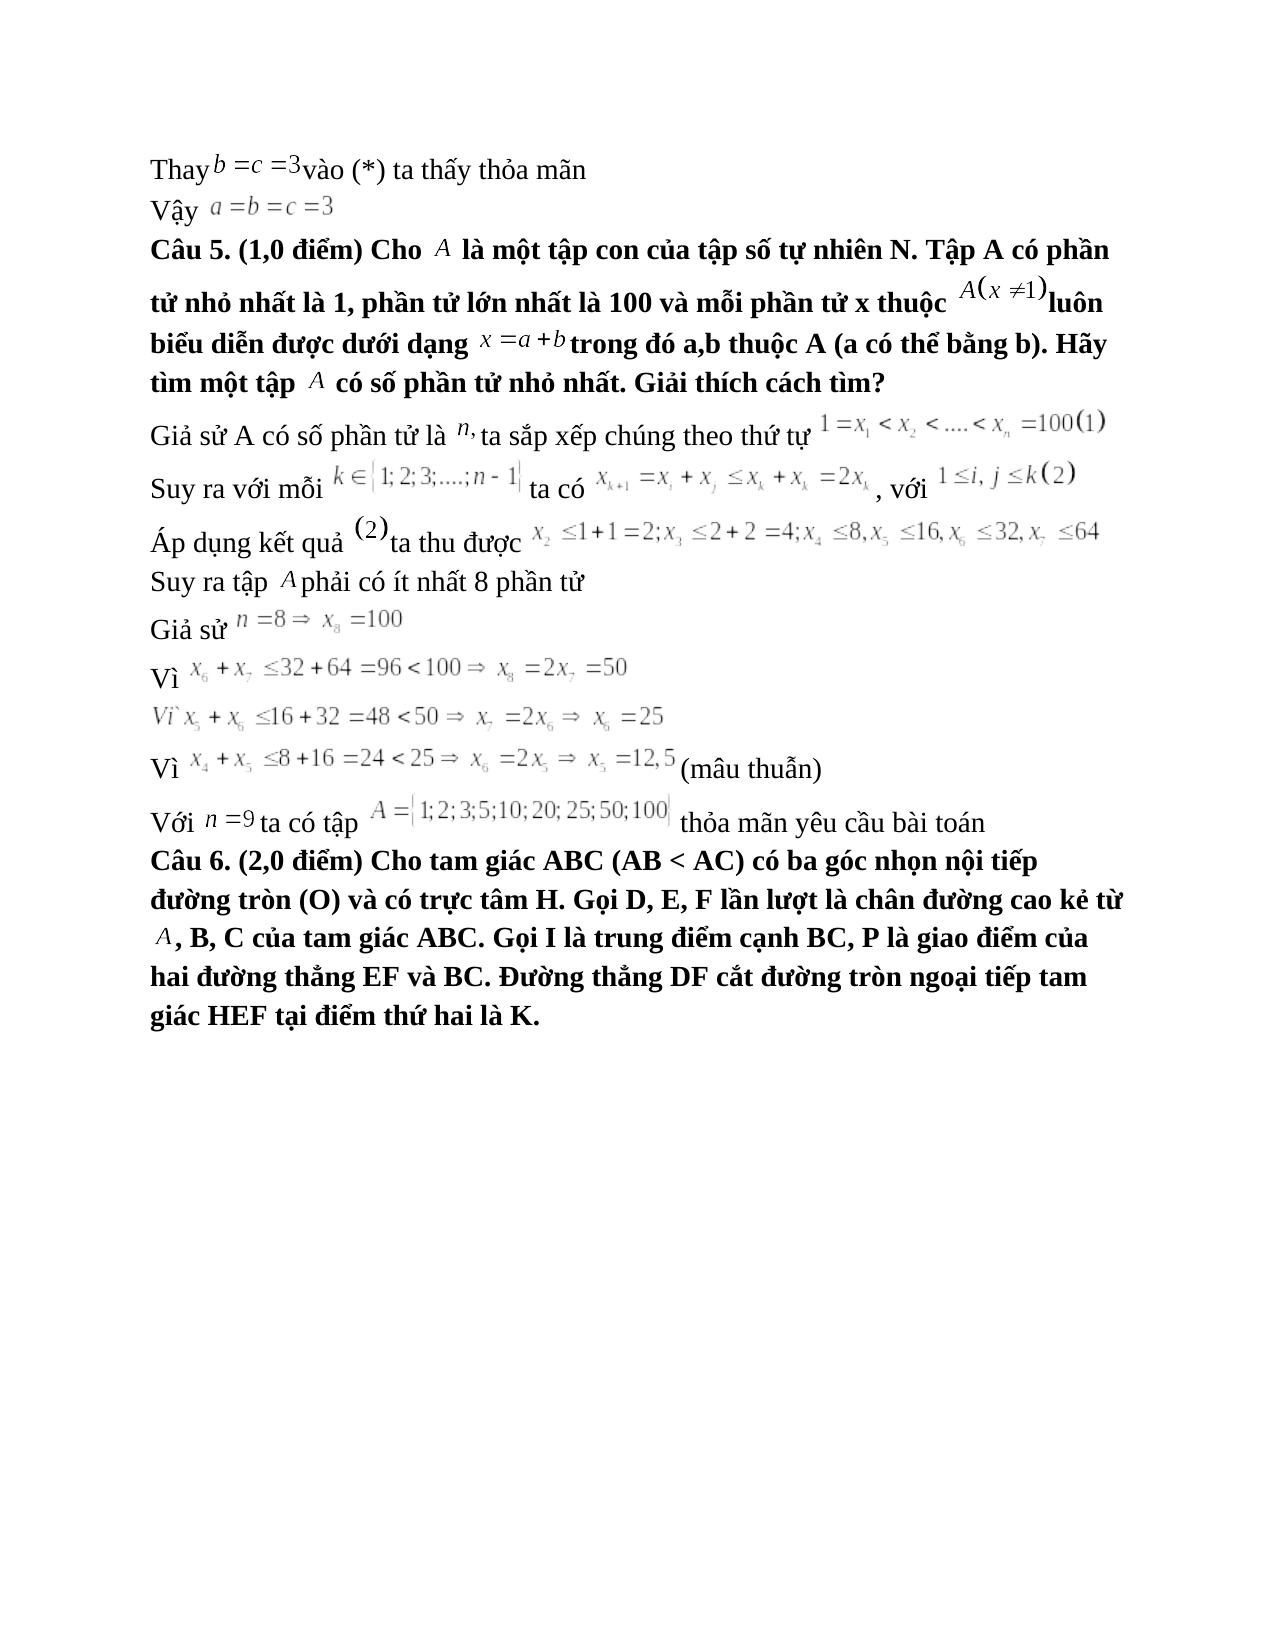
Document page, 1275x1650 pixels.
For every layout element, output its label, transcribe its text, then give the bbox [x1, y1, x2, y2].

text Thayvào (*) ta thấy thỏa mãn [150, 150, 1125, 186]
text Suy ra với mỗi ta có , với [150, 457, 1125, 505]
text Vì (mâu thuẫn) [150, 741, 1125, 785]
text Suy ra tập phải có ít nhất 8 phần tử [150, 564, 1125, 597]
text Giả sử [150, 602, 1125, 646]
text Vậy [150, 191, 1125, 227]
text Vì [150, 651, 1125, 695]
text Câu 5. (1,0 điểm) Cho là một tập con của tập số tự nhiên N. Tập A có phần tử nhỏ nhất là 1, phần tử lớn nhất là 100 và mỗi phần tử x thuộc luôn biểu diễn được dưới dạng trong đó a,b thuộc A (a có thể bằng b). Hãy tìm một tập có số phần tử nhỏ nhất. Giải thích cách tìm? [150, 232, 1125, 398]
text Với ta có tập thỏa mãn yêu cầu bài toán [150, 790, 1125, 838]
text Câu 6. (2,0 điểm) Cho tam giác ABC (AB < AC) có ba góc nhọn nội tiếp đường tròn (O) và có trực tâm H. Gọi D, E, F lần lượt là chân đường cao kẻ từ , B, C của tam giác ABC. Gọi I là trung điểm cạnh BC, P là giao điểm của hai đường thẳng EF và BC. Đường thẳng DF cắt đường tròn ngoại tiếp tam giác HEF tại điểm thứ hai là K. [150, 843, 1125, 1031]
text Áp dụng kết quả ta thu được [150, 510, 1125, 559]
text Giả sử A có số phần tử là ta sắp xếp chúng theo thứ tự [150, 403, 1125, 452]
